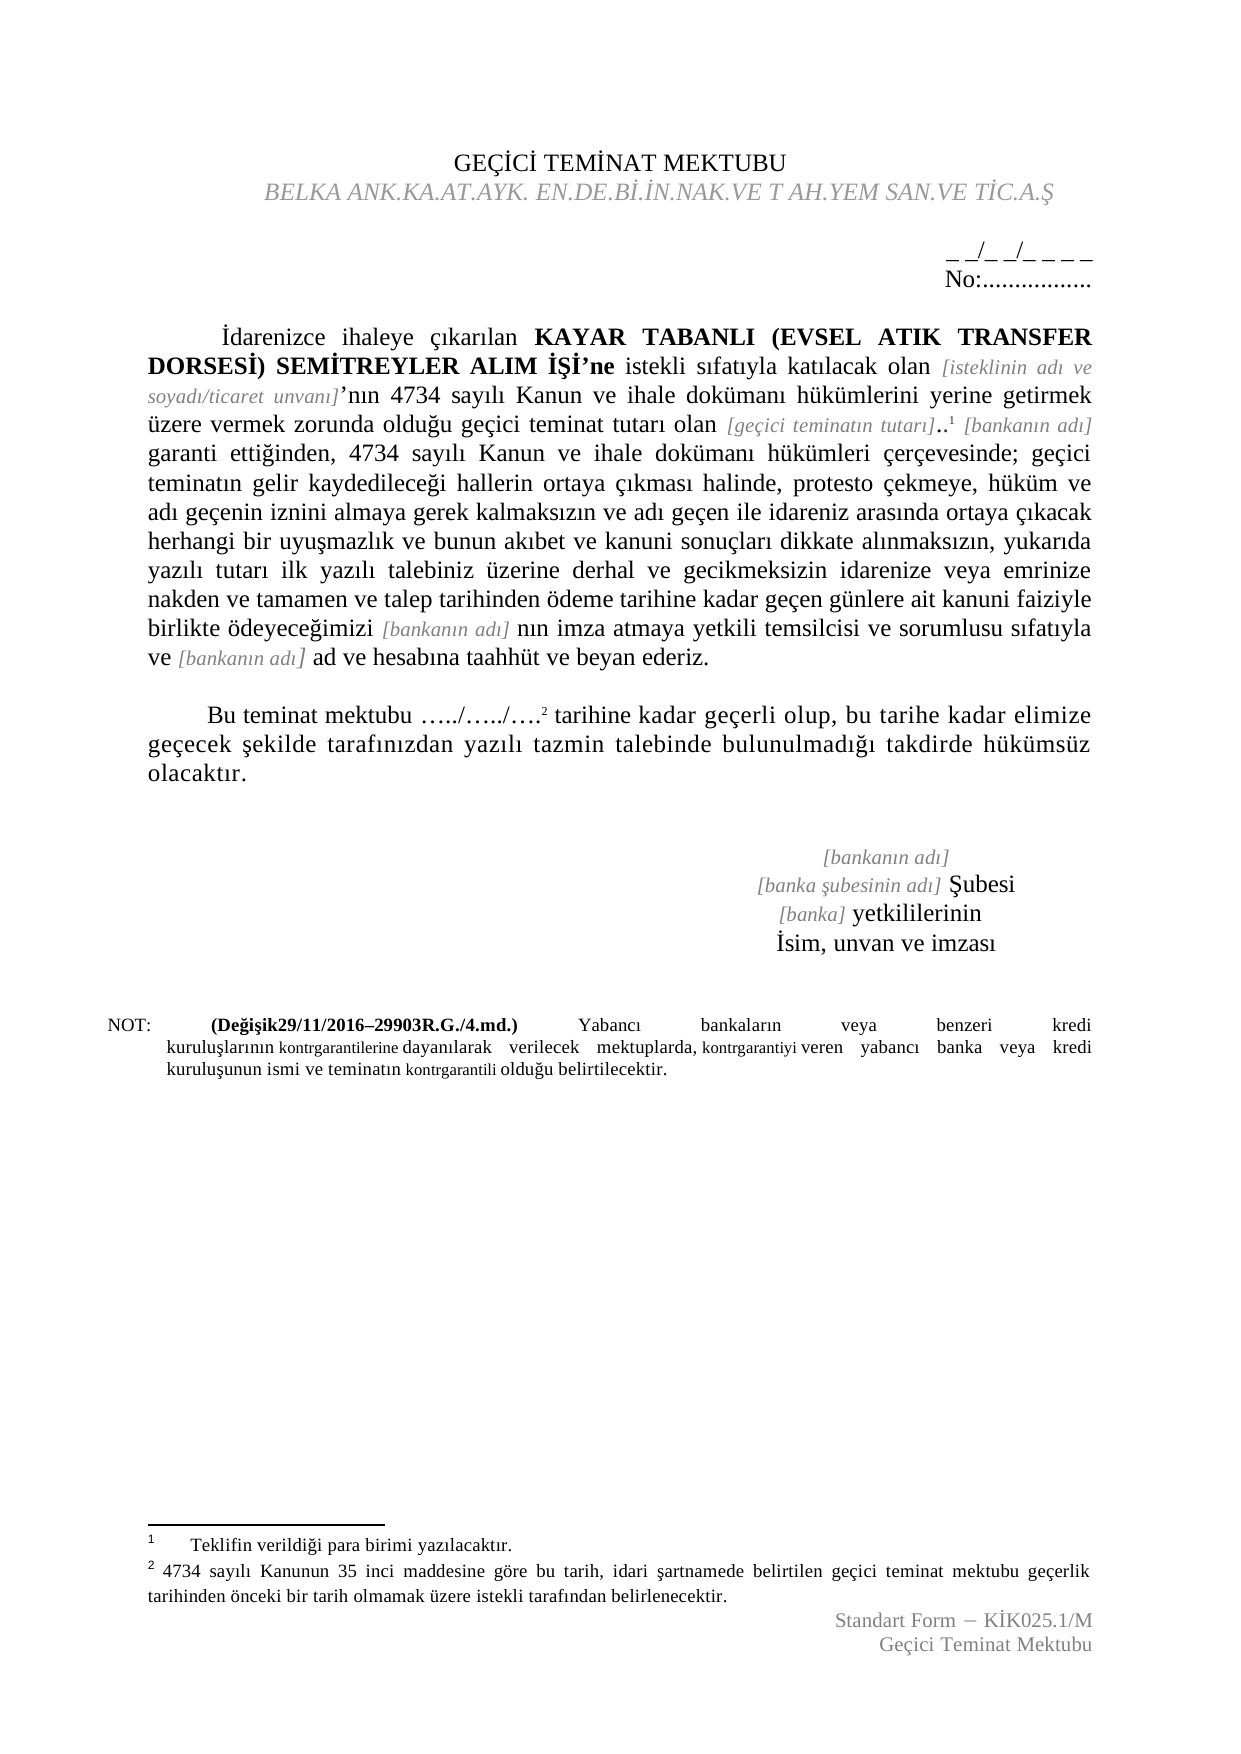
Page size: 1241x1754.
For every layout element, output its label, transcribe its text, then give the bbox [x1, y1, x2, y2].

text NOT: (Değişik29/11/2016–29903R.G./4.md.) Yabancı bankaların veya benzeri kredi kuruluşlarının kontrgarantilerine dayanılarak verilecek mektuplarda, kontrgarantiyi veren yabancı banka veya kredi kuruluşunun ismi ve teminatın kontrgarantili olduğu belirtilecektir. [107, 1014, 1092, 1080]
text [bankanın adı] [679, 845, 1092, 869]
text [banka] yetkililerinin [148, 898, 1092, 927]
text İdarenizce ihaleye çıkarılan KAYAR TABANLI (EVSEL ATIK TRANSFER DORSESİ) SEMİTREYLER ALIM İŞİ’ne istekli sıfatıyla katılacak olan [isteklinin adı ve soyadı/ticaret unvanı]’nın 4734 sayılı Kanun ve ihale dokümanı hükümlerini yerine getirmek üzere vermek zorunda olduğu geçici teminat tutarı olan [geçici teminatın tutarı].. [bankanın adı] garanti ettiğinden, 4734 sayılı Kanun ve ihale dokümanı hükümleri çerçevesinde; geçici teminatın gelir kaydedileceği hallerin ortaya çıkması halinde, protesto çekmeye, hüküm ve adı geçenin iznini almaya gerek kalmaksızın ve adı geçen ile idareniz arasında ortaya çıkacak herhangi bir uyuşmazlık ve bunun akıbet ve kanuni sonuçları dikkate alınmaksızın, yukarıda yazılı tutarı ilk yazılı talebiniz üzerine derhal ve gecikmeksizin idarenize veya emrinize nakden ve tamamen ve talep tarihinden ödeme tarihine kadar geçen günlere ait kanuni faiziyle birlikte ödeyeceğimizi [bankanın adı] nın imza atmaya yetkili temsilcisi ve sorumlusu sıfatıyla ve [bankanın adı] ad ve hesabına taahhüt ve beyan ederiz. [148, 322, 1092, 671]
text _ _/_ _/_ _ _ _ [148, 235, 1092, 264]
text [banka şubesinin adı] Şubesi [679, 869, 1092, 898]
text No:................. [148, 264, 1092, 293]
text İsim, unvan ve imzası [679, 927, 1092, 956]
text BELKA ANK.KA.AT.AYK. EN.DE.Bİ.İN.NAK.VE T AH.YEM SAN.VE TİC.A.Ş [148, 177, 1092, 206]
text Bu teminat mektubu …../…../…. tarihine kadar geçerli olup, bu tarihe kadar elimize geçecek şekilde tarafınızdan yazılı tazmin talebinde bulunulmadığı takdirde hükümsüz olacaktır. [148, 700, 1092, 787]
subtitle GEÇİCİ TEMİNAT MEKTUBU [148, 148, 1092, 177]
